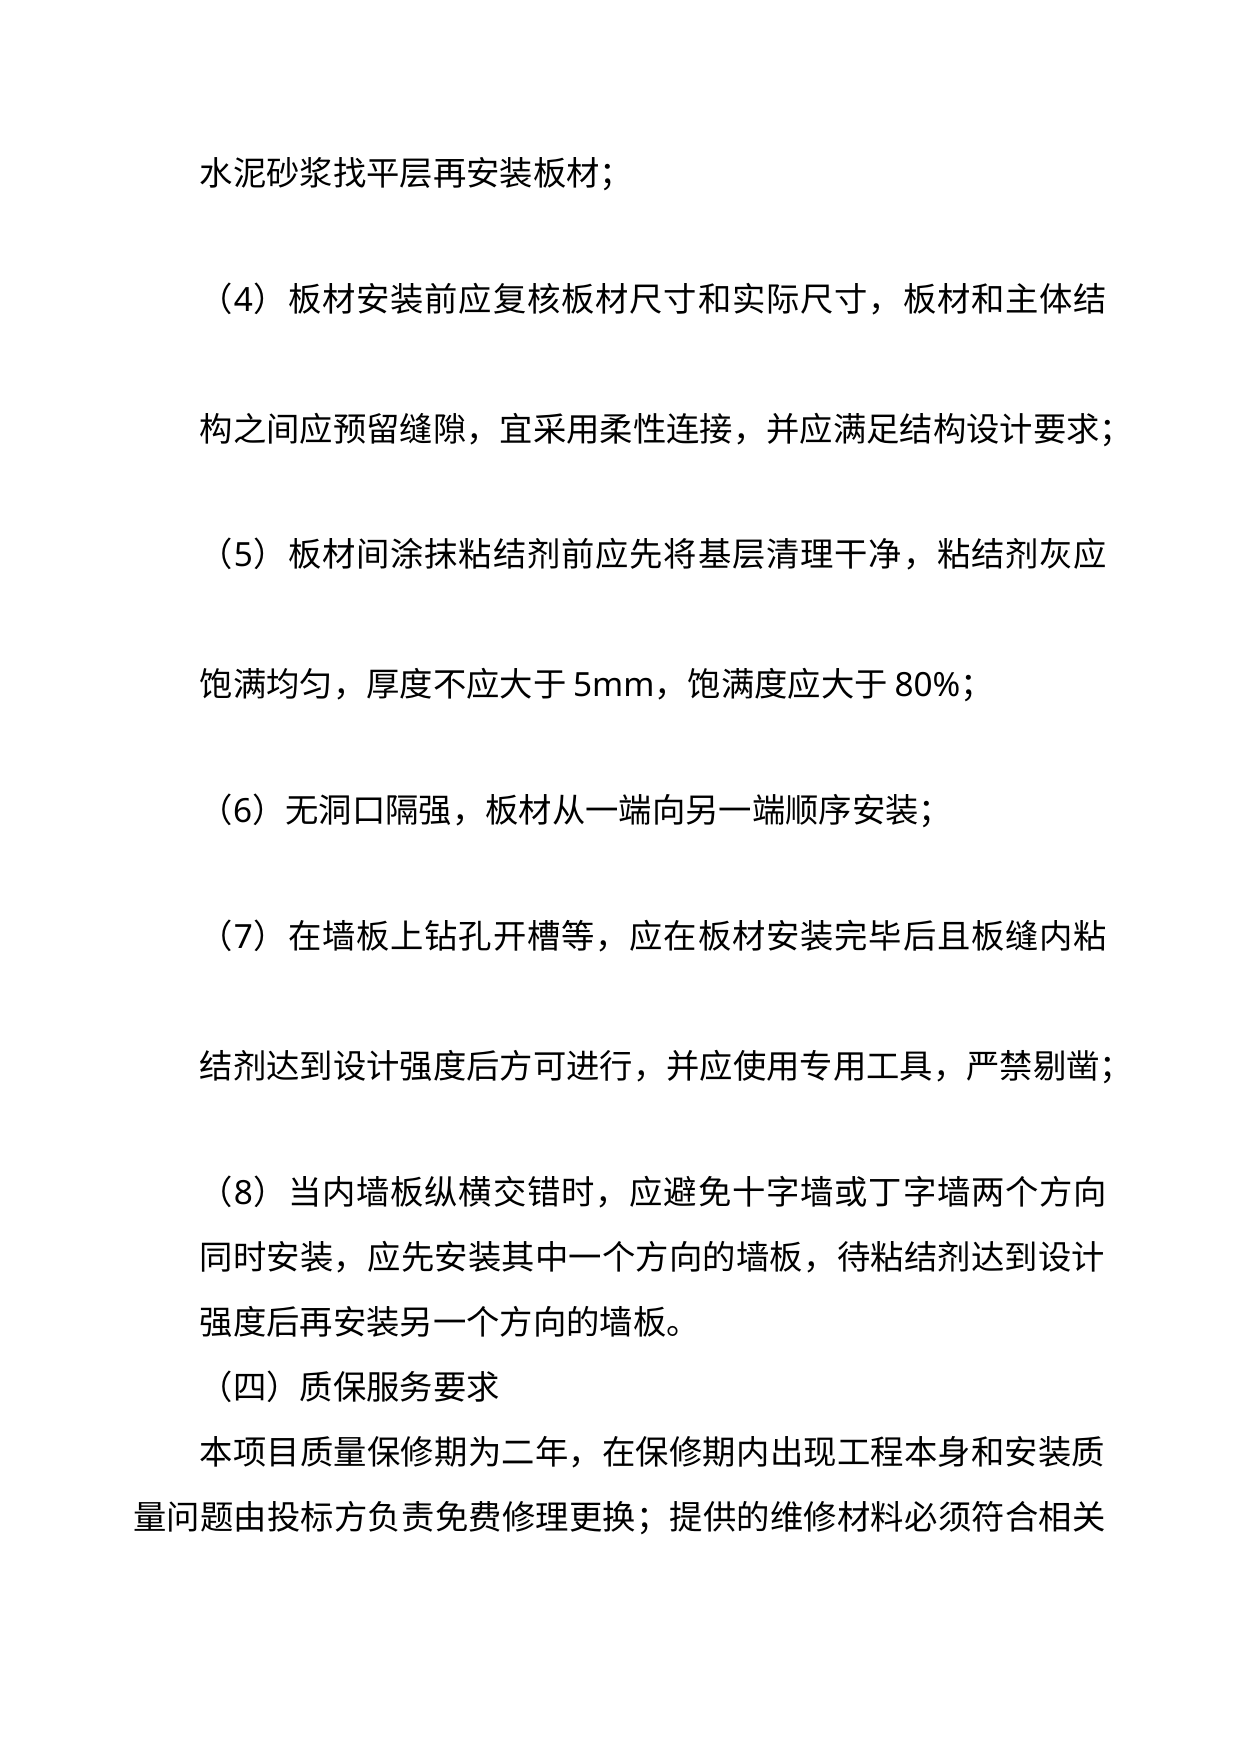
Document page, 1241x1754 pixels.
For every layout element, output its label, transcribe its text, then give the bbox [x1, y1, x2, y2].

text （6）无洞口隔强，板材从一端向另一端顺序安装； [199, 776, 1107, 841]
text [133, 1417, 1107, 1547]
text （7）在墙板上钻孔开槽等，应在板材安装完毕后且板缝内粘结剂达到设计强度后方可进行，并应使用专用工具，严禁剔凿； [199, 902, 1107, 1097]
text （4）板材安装前应复核板材尺寸和实际尺寸，板材和主体结构之间应预留缝隙，宜采用柔性连接，并应满足结构设计要求； [199, 264, 1107, 459]
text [199, 138, 1107, 203]
text （5）板材间涂抹粘结剂前应先将基层清理干净，粘结剂灰应饱满均匀，厚度不应大于5mm，饱满度应大于80%； [199, 520, 1107, 715]
text （8）当内墙板纵横交错时，应避免十字墙或丁字墙两个方向同时安装，应先安装其中一个方向的墙板，待粘结剂达到设计强度后再安装另一个方向的墙板。 [199, 1157, 1107, 1352]
text （四）质保服务要求 [133, 1352, 1107, 1417]
